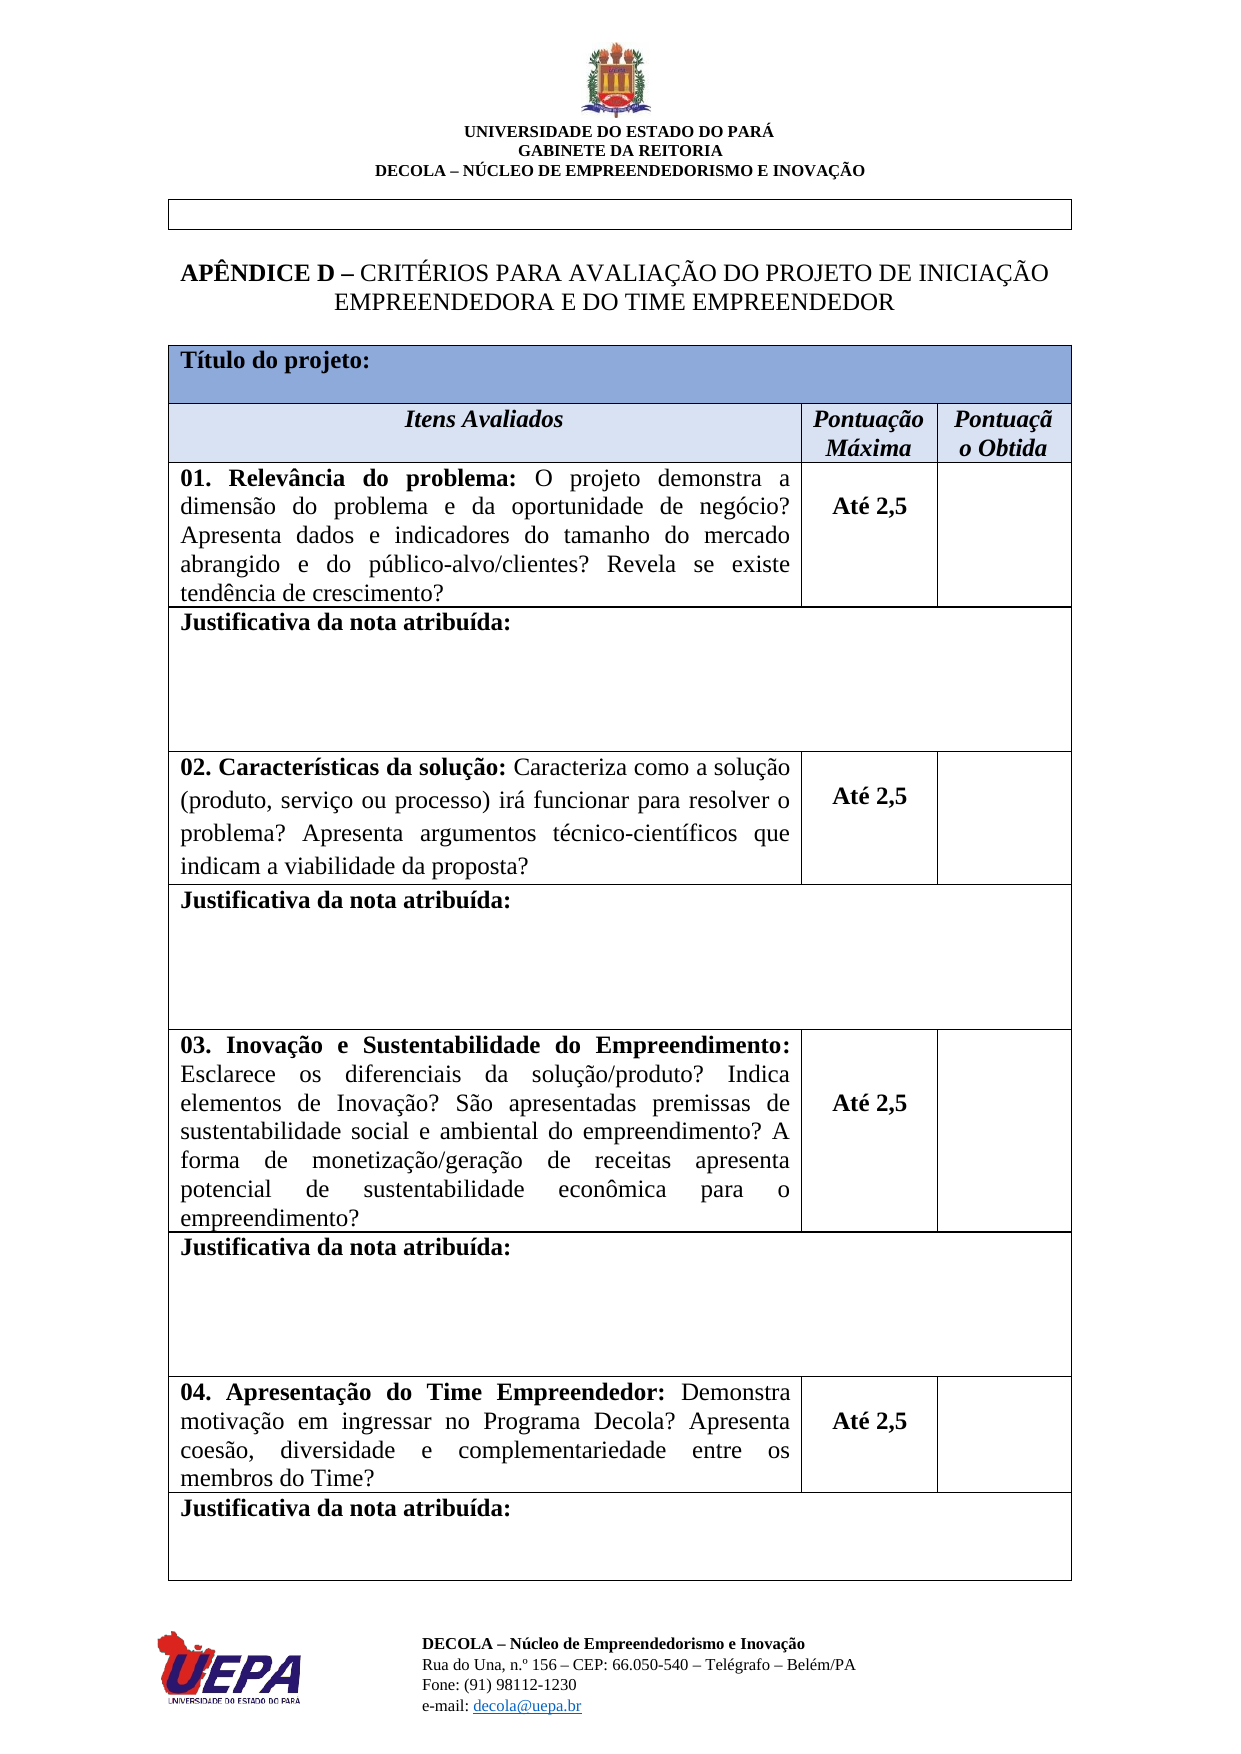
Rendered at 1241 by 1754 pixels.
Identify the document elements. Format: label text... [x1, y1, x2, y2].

subtitle APÊNDICE D – CRITÉRIOS PARA AVALIAÇÃO DO PROJETO DE INICIAÇÃO EMPREENDEDORA E DO TIME EMPREENDEDOR [148, 258, 1081, 316]
table_cell 01. Relevância do problema: O projeto demonstra a dimensão do problema e da oportunidade de negócio? Apresenta dados e indicadores do tamanho do mercado abrangido e do público-alvo/clientes? Revela se existe tendência de crescimento? [169, 463, 801, 606]
table_cell Justificativa da nota atribuída: [169, 608, 1071, 751]
table_cell 04. Apresentação do Time Empreendedor: Demonstra motivação em ingressar no Programa Decola? Apresenta coesão, diversidade e complementariedade entre os membros do Time? [169, 1377, 801, 1492]
table_header Título do projeto: [169, 346, 1071, 403]
table_cell Pontuação Obtida [938, 404, 1071, 462]
table_cell Até 2,5 [802, 1377, 937, 1492]
table_cell Até 2,5 [802, 463, 937, 606]
table_cell Até 2,5 [802, 752, 937, 884]
table_cell [938, 1377, 1071, 1492]
table_cell Justificativa da nota atribuída: [169, 885, 1071, 1029]
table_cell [169, 1493, 1071, 1579]
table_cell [169, 200, 1071, 228]
picture [157, 1631, 301, 1704]
table_cell [938, 1030, 1071, 1231]
table_cell Pontuação Máxima [802, 404, 937, 462]
table_cell Justificativa da nota atribuída: [169, 1233, 1071, 1376]
table_cell [938, 752, 1071, 884]
table_cell Até 2,5 [802, 1030, 937, 1231]
picture [581, 42, 652, 118]
table_cell 02. Características da solução: Caracteriza como a solução (produto, serviço ou processo) irá funcionar para resolver o problema? Apresenta argumentos técnico-científicos que indicam a viabilidade da proposta? [169, 752, 801, 884]
table_cell Itens Avaliados [169, 404, 801, 462]
table_cell 03. Inovação e Sustentabilidade do Empreendimento: Esclarece os diferenciais da solução/produto? Indica elementos de Inovação? São apresentadas premissas de sustentabilidade social e ambiental do empreendimento? A forma de monetização/geração de receitas apresenta potencial de sustentabilidade econômica para o empreendimento? [169, 1030, 801, 1231]
table_cell [938, 463, 1071, 606]
